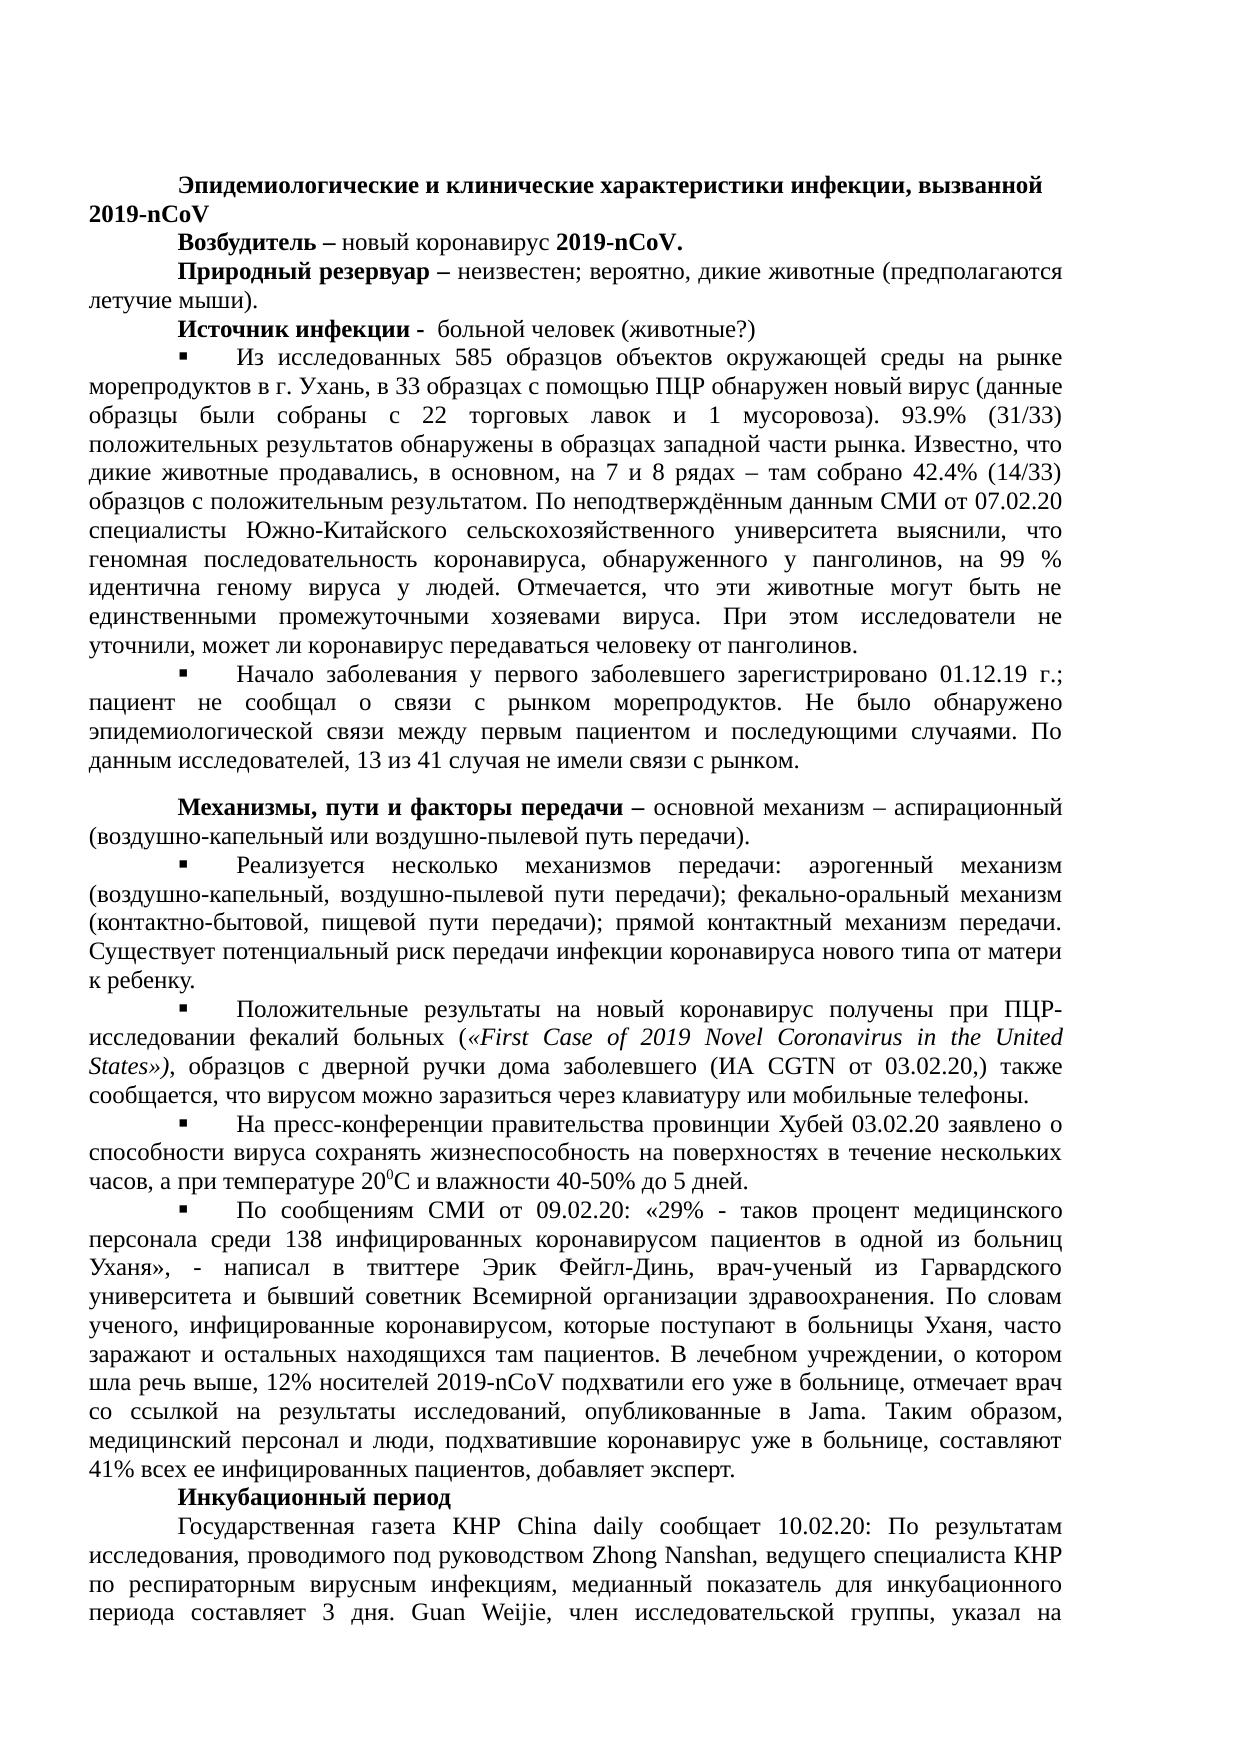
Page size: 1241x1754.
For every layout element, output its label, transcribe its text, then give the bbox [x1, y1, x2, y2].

list Природный резервуар – неизвестен; вероятно, дикие животные (предполагаются летучие мыши). [88, 256, 1063, 314]
list Реализуется несколько механизмов передачи: аэрогенный механизм (воздушно-капельный, воздушно-пылевой пути передачи); фекально-оральный механизм (контактно-бытовой, пищевой пути передачи); прямой контактный механизм передачи. Существует потенциальный риск передачи инфекции коронавируса нового типа от матери к ребенку. [88, 850, 1063, 994]
list На пресс-конференции правительства провинции Хубей 03.02.20 заявлено о способности вируса сохранять жизнеспособность на поверхностях в течение нескольких часов, а при температуре 200С и влажности 40-50% до 5 дней. [88, 1109, 1063, 1195]
list Механизмы, пути и факторы передачи – основной механизм – аспирационный (воздушно-капельный или воздушно-пылевой путь передачи). [88, 792, 1063, 850]
list Возбудитель – новый коронавирус 2019-nCoV. [88, 227, 1063, 256]
list Инкубационный период [88, 1482, 1063, 1511]
list По сообщениям СМИ от 09.02.20: «29% - таков процент медицинского персонала среди 138 инфицированных коронавирусом пациентов в одной из больниц Уханя», - написал в твиттере Эрик Фейгл-Динь, врач-ученый из Гарвардского университета и бывший советник Всемирной организации здравоохранения. По словам ученого, инфицированные коронавирусом, которые поступают в больницы Уханя, часто заражают и остальных находящихся там пациентов. В лечебном учреждении, о котором шла речь выше, 12% носителей 2019-nCoV подхватили его уже в больнице, отмечает врач со ссылкой на результаты исследований, опубликованные в Jama. Таким образом, медицинский персонал и люди, подхватившие коронавирус уже в больнице, составляют 41% всех ее инфицированных пациентов, добавляет эксперт. [88, 1195, 1063, 1482]
list Источник инфекции - больной человек (животные?) [88, 314, 1063, 342]
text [88, 1511, 1063, 1626]
list Положительные результаты на новый коронавирус получены при ПЦР-исследовании фекалий больных («First Case of 2019 Novel Coronavirus in the United States»), образцов с дверной ручки дома заболевшего (ИА CGTN от 03.02.20,) также сообщается, что вирусом можно заразиться через клавиатуру или мобильные телефоны. [88, 994, 1063, 1109]
list Эпидемиологические и клинические характеристики инфекции, вызванной 2019-nCoV [88, 170, 1063, 227]
list Начало заболевания у первого заболевшего зарегистрировано 01.12.19 г.; пациент не сообщал о связи с рынком морепродуктов. Не было обнаружено эпидемиологической связи между первым пациентом и последующими случаями. По данным исследователей, 13 из 41 случая не имели связи с рынком. [88, 659, 1063, 774]
list Из исследованных 585 образцов объектов окружающей среды на рынке морепродуктов в г. Ухань, в 33 образцах с помощью ПЦР обнаружен новый вирус (данные образцы были собраны с 22 торговых лавок и 1 мусоровоза). 93.9% (31/33) положительных результатов обнаружены в образцах западной части рынка. Известно, что дикие животные продавались, в основном, на 7 и 8 рядах – там собрано 42.4% (14/33) образцов с положительным результатом. По неподтверждённым данным СМИ от 07.02.20 специалисты Южно-Китайского сельскохозяйственного университета выяснили, что геномная последовательность коронавируса, обнаруженного у панголинов, на 99 % идентична геному вируса у людей. Отмечается, что эти животные могут быть не единственными промежуточными хозяевами вируса. При этом исследователи не уточнили, может ли коронавирус передаваться человеку от панголинов. [88, 342, 1063, 659]
